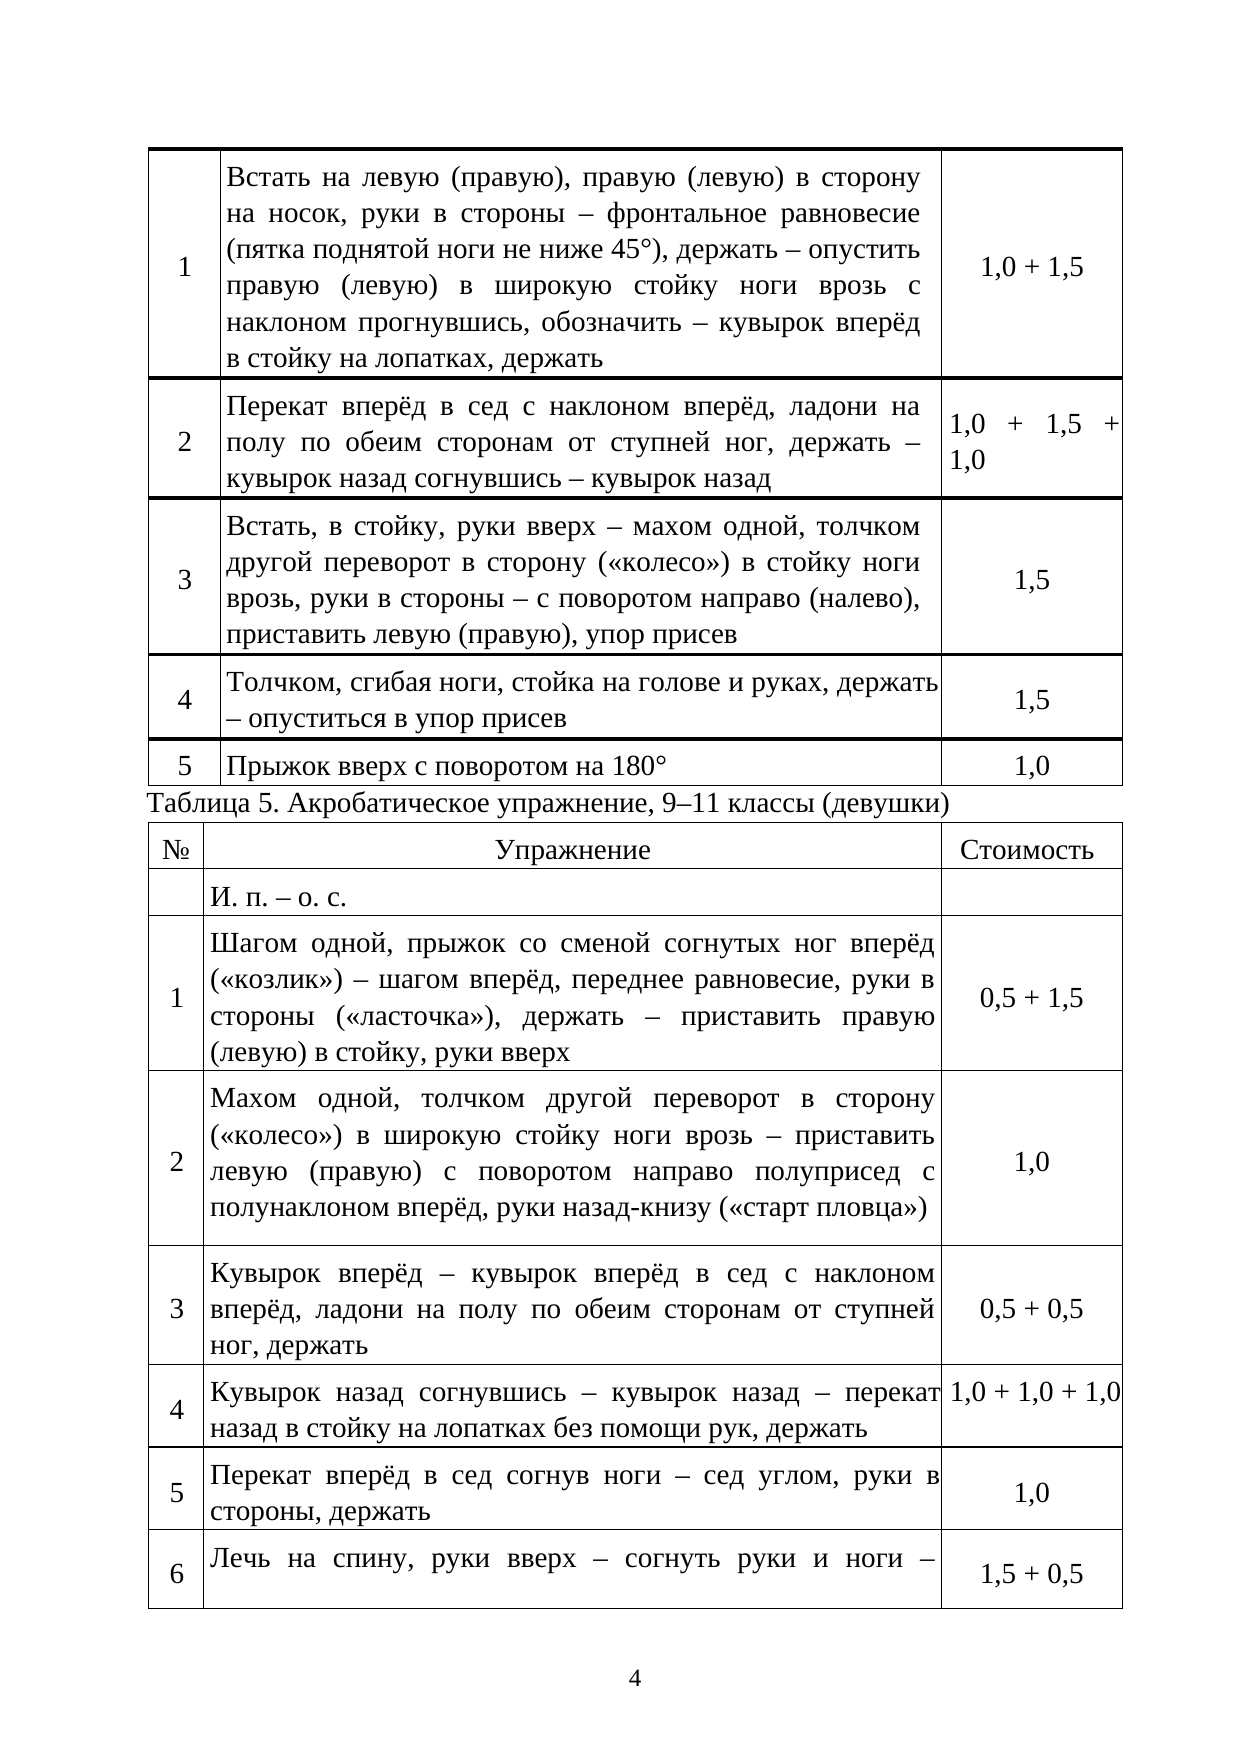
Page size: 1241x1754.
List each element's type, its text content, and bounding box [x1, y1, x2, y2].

table_cell Встать на левую (правую), правую (левую) в сторону на носок, руки в стороны – фронтальное равновесие (пятка поднятой ноги не ниже 45°), держать – опустить правую (левую) в широкую стойку ноги врозь с наклоном прогнувшись, обозначить – кувырок вперёд в стойку на лопатках, держать [221, 151, 941, 376]
table_cell 1,0 [942, 741, 1122, 784]
table_cell 1 [149, 151, 220, 376]
table_cell 0,5 + 1,5 [942, 916, 1122, 1070]
table_cell И. п. – о. с. [204, 869, 941, 915]
table_cell 5 [149, 741, 220, 784]
table_cell Прыжок вверх с поворотом на 180° [221, 741, 941, 784]
table_cell Махом одной, толчком другой переворот в сторону («колесо») в широкую стойку ноги врозь – приставить левую (правую) с поворотом направо полуприсед с полунаклоном вперёд, руки назад-книзу («старт пловца») [204, 1071, 941, 1244]
table_cell Перекат вперёд в сед согнув ноги – сед углом, руки в стороны, держать [204, 1448, 941, 1529]
table_cell Перекат вперёд в сед с наклоном вперёд, ладони на полу по обеим сторонам от ступней ног, держать – кувырок назад согнувшись – кувырок назад [221, 380, 941, 496]
table_cell 1,5 + 0,5 [942, 1530, 1122, 1608]
table_cell Встать, в стойку, руки вверх – махом одной, толчком другой переворот в сторону («колесо») в стойку ноги врозь, руки в стороны – с поворотом направо (налево), приставить левую (правую), упор присев [221, 500, 941, 652]
table_cell Шагом одной, прыжок со сменой согнутых ног вперёд («козлик») – шагом вперёд, переднее равновесие, руки в стороны («ласточка»), держать – приставить правую (левую) в стойку, руки вверх [204, 916, 941, 1070]
table_cell 4 [149, 656, 220, 737]
table_cell 5 [149, 1448, 203, 1529]
table_cell 1,0 + 1,0 + 1,0 [942, 1365, 1122, 1446]
table_cell [149, 869, 203, 915]
table_cell 0,5 + 0,5 [942, 1246, 1122, 1363]
table_cell 1,5 [942, 656, 1122, 737]
table_header Упражнение [204, 823, 941, 868]
table_cell 1,5 [942, 500, 1122, 652]
table_cell 4 [149, 1365, 203, 1446]
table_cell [204, 1530, 941, 1608]
table_cell 1,0 [942, 1448, 1122, 1529]
table_cell 3 [149, 1246, 203, 1363]
table_cell Кувырок вперёд – кувырок вперёд в сед с наклоном вперёд, ладони на полу по обеим сторонам от ступней ног, держать [204, 1246, 941, 1363]
table_cell 1,0 [942, 1071, 1122, 1244]
table_header № [149, 823, 203, 868]
table_cell 2 [149, 380, 220, 496]
table_cell Кувырок назад согнувшись – кувырок назад – перекат назад в стойку на лопатках без помощи рук, держать [204, 1365, 941, 1446]
table_cell 1 [149, 916, 203, 1070]
table_cell 3 [149, 500, 220, 652]
table_header Стоимость [942, 823, 1122, 868]
table_cell 1,0 + 1,5 + 1,0 [942, 380, 1122, 496]
table_cell Толчком, сгибая ноги, стойка на голове и руках, держать – опуститься в упор присев [221, 656, 941, 737]
text Таблица 5. Акробатическое упражнение, 9–11 классы (девушки) [146, 786, 1123, 819]
table_cell 6 [149, 1530, 203, 1608]
table_cell [942, 869, 1122, 915]
table_cell 2 [149, 1071, 203, 1244]
table_cell 1,0 + 1,5 [942, 151, 1122, 376]
